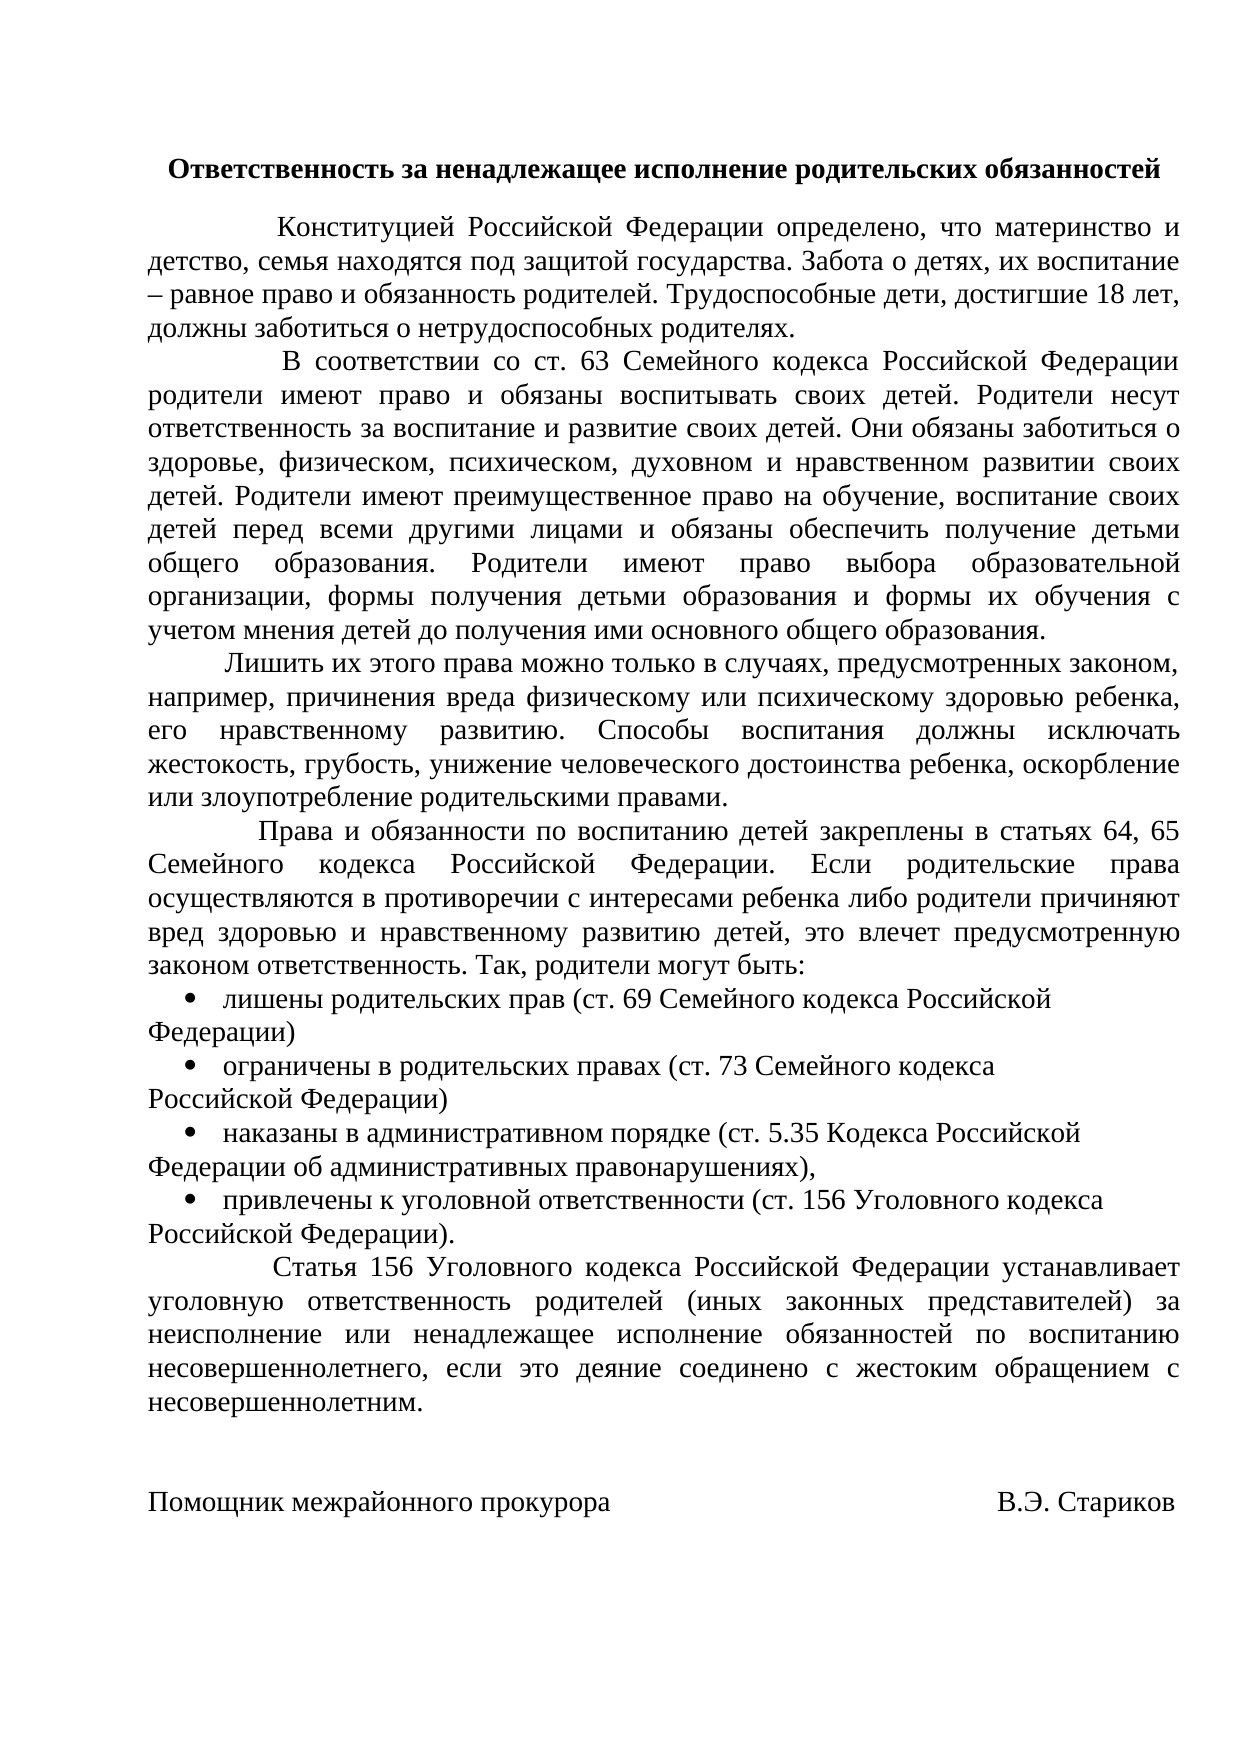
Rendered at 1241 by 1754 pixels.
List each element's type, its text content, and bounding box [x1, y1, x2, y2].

text Помощник межрайонного прокурора В.Э. Стариков [148, 1484, 1181, 1518]
list ограничены в родительских правах (ст. 73 Семейного кодекса [185, 1048, 1181, 1082]
text Федерации об административных правонарушениях), [148, 1149, 1181, 1182]
list привлечены к уголовной ответственности (ст. 156 Уголовного кодекса [185, 1182, 1181, 1216]
text Конституцией Российской Федерации определено, что материнство и детство, семья находятся под защитой государства. Забота о детях, их воспитание – равное право и обязанность родителей. Трудоспособные дети, достигшие 18 лет, должны заботиться о нетрудоспособных родителях. [148, 209, 1181, 343]
list лишены родительских прав (ст. 69 Семейного кодекса Российской [185, 981, 1181, 1014]
text Российской Федерации). [148, 1216, 1181, 1249]
text В соответствии со ст. 63 Семейного кодекса Российской Федерации родители имеют право и обязаны воспитывать своих детей. Родители несут ответственность за воспитание и развитие своих детей. Они обязаны заботиться о здоровье, физическом, психическом, духовном и нравственном развитии своих детей. Родители имеют преимущественное право на обучение, воспитание своих детей перед всеми другими лицами и обязаны обеспечить получение детьми общего образования. Родители имеют право выбора образовательной организации, формы получения детьми образования и формы их обучения с учетом мнения детей до получения ими основного общего образования. [148, 343, 1181, 645]
text Ответственность за ненадлежащее исполнение родительских обязанностей [148, 152, 1181, 185]
list наказаны в административном порядке (ст. 5.35 Кодекса Российской [185, 1115, 1181, 1149]
text Лишить их этого права можно только в случаях, предусмотренных законом, например, причинения вреда физическому или психическому здоровью ребенка, его нравственному развитию. Способы воспитания должны исключать жестокость, грубость, унижение человеческого достоинства ребенка, оскорбление или злоупотребление родительскими правами. [148, 645, 1181, 813]
text Статья 156 Уголовного кодекса Российской Федерации устанавливает уголовную ответственность родителей (иных законных представителей) за неисполнение или ненадлежащее исполнение обязанностей по воспитанию несовершеннолетнего, если это деяние соединено с жестоким обращением с несовершеннолетним. [148, 1249, 1181, 1417]
text Федерации) [148, 1014, 1181, 1048]
text Российской Федерации) [148, 1082, 1181, 1115]
text Права и обязанности по воспитанию детей закреплены в статьях 64, 65 Семейного кодекса Российской Федерации. Если родительские права осуществляются в противоречии с интересами ребенка либо родители причиняют вред здоровью и нравственному развитию детей, это влечет предусмотренную законом ответственность. Так, родители могут быть: [148, 813, 1181, 981]
